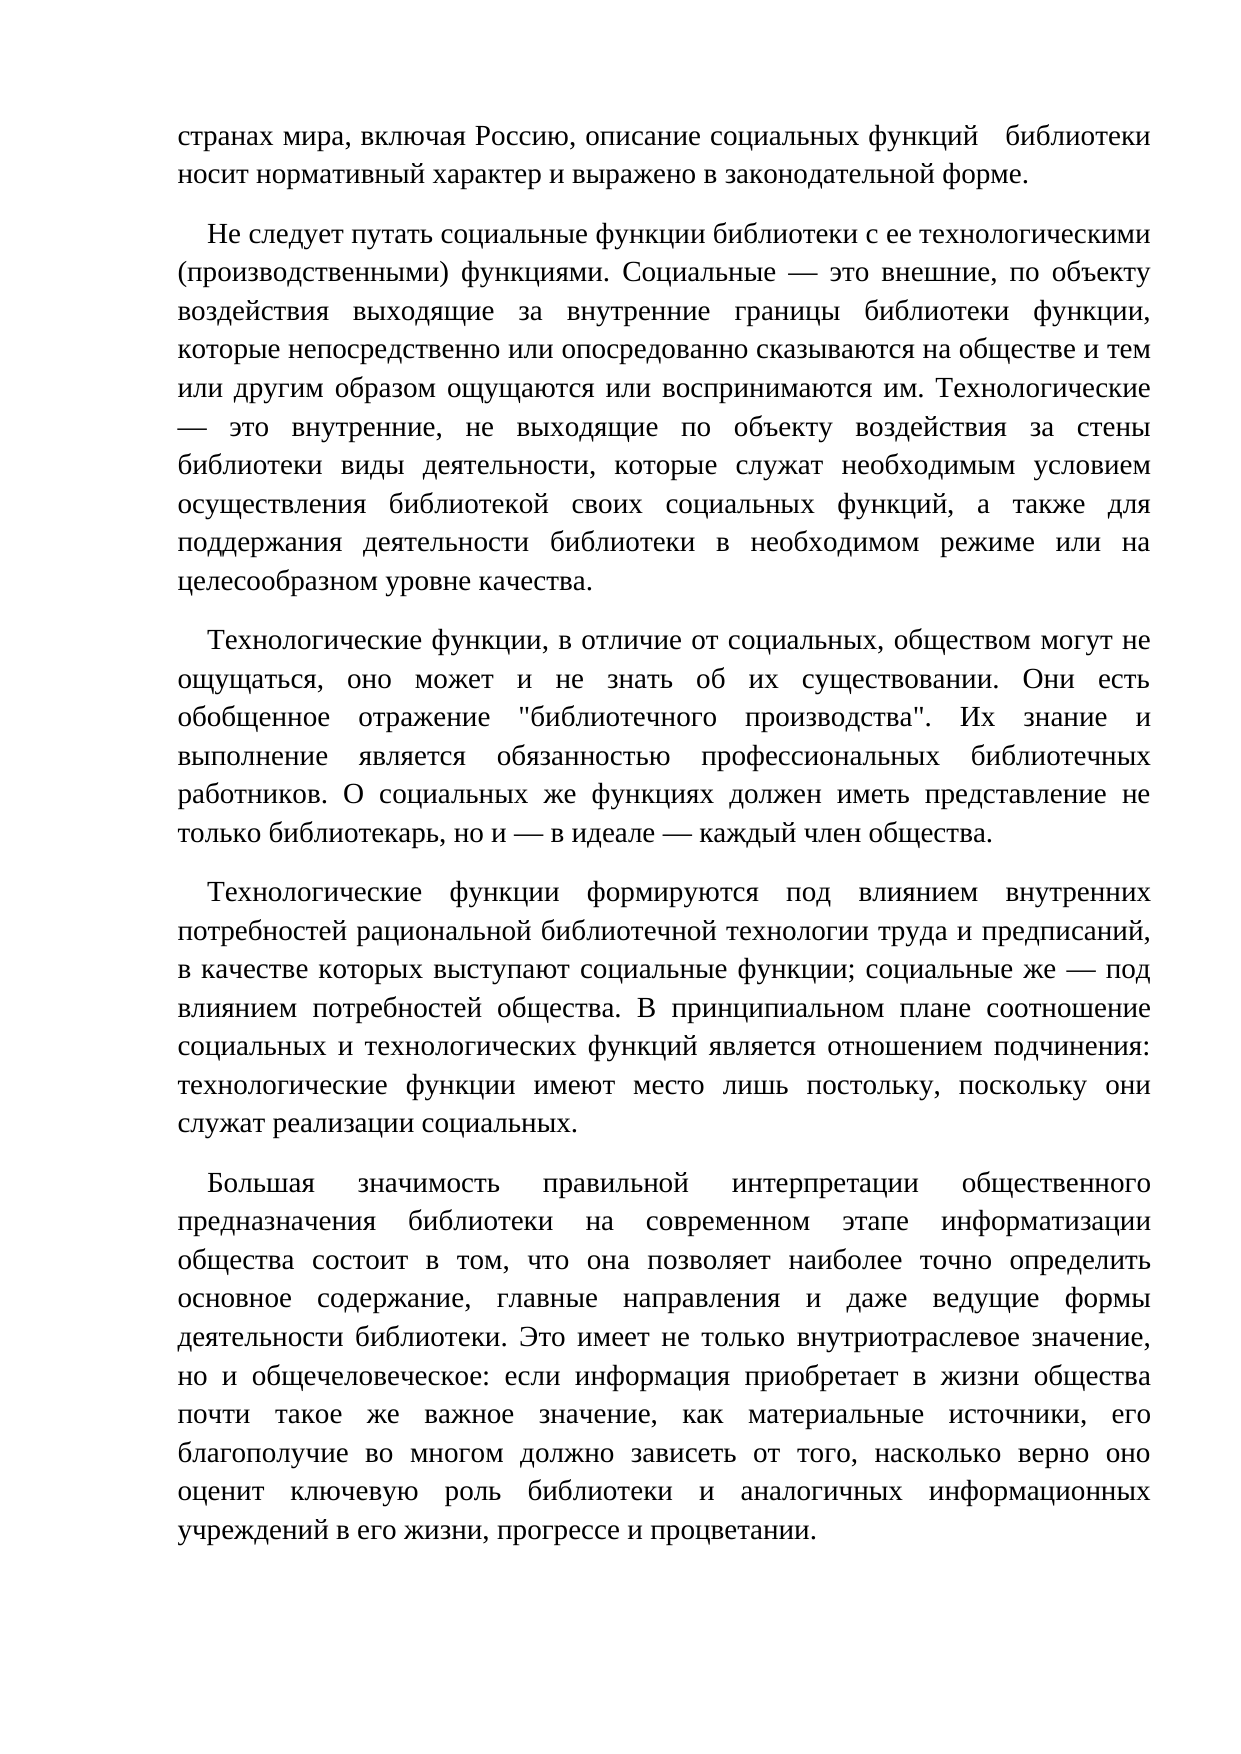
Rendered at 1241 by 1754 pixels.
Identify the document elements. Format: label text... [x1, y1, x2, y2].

text Не следует путать социальные функции библиотеки с ее технологическими (производственными) функциями. Социальные — это внешние, по объекту воздействия выходящие за внутренние границы библиотеки функции, которые непосредственно или опосредованно сказываются на обществе и тем или другим образом ощущаются или воспринимаются им. Технологические — это внутренние, не выходящие по объекту воздействия за стены библиотеки виды деятельности, которые служат необходимым условием осуществления библиотекой своих социальных функций, а также для поддержания деятельности библиотеки в необходимом режиме или на целесообразном уровне качества. [177, 216, 1152, 596]
text Технологические функции, в отличие от социальных, обществом могут не ощущаться, оно может и не знать об их существовании. Они есть обобщенное отражение "библиотечного производства". Их знание и выполнение является обязанностью профессиональных библиотечных работников. О социальных же функциях должен иметь представление не только библиотекарь, но и — в идеале — каждый член общества. [177, 622, 1152, 848]
text Технологические функции формируются под влиянием внутренних потребностей рациональной библиотечной технологии труда и предписаний, в качестве которых выступают социальные функции; социальные же — под влиянием потребностей общества. В принципиальном плане соотношение социальных и технологических функций является отношением подчинения: технологические функции имеют место лишь постольку, поскольку они служат реализации социальных. [177, 874, 1152, 1139]
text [177, 118, 1152, 190]
text Большая значимость правильной интерпретации общественного предназначения библиотеки на современном этапе информатизации общества состоит в том, что она позволяет наиболее точно определить основное содержание, главные направления и даже ведущие формы деятельности библиотеки. Это имеет не только внутриотраслевое значение, но и общечеловеческое: если информация приобретает в жизни общества почти такое же важное значение, как материальные источники, его благополучие во многом должно зависеть от того, насколько верно оно оценит ключевую роль библиотеки и аналогичных информационных учреждений в его жизни, прогрессе и процветании. [177, 1165, 1152, 1545]
